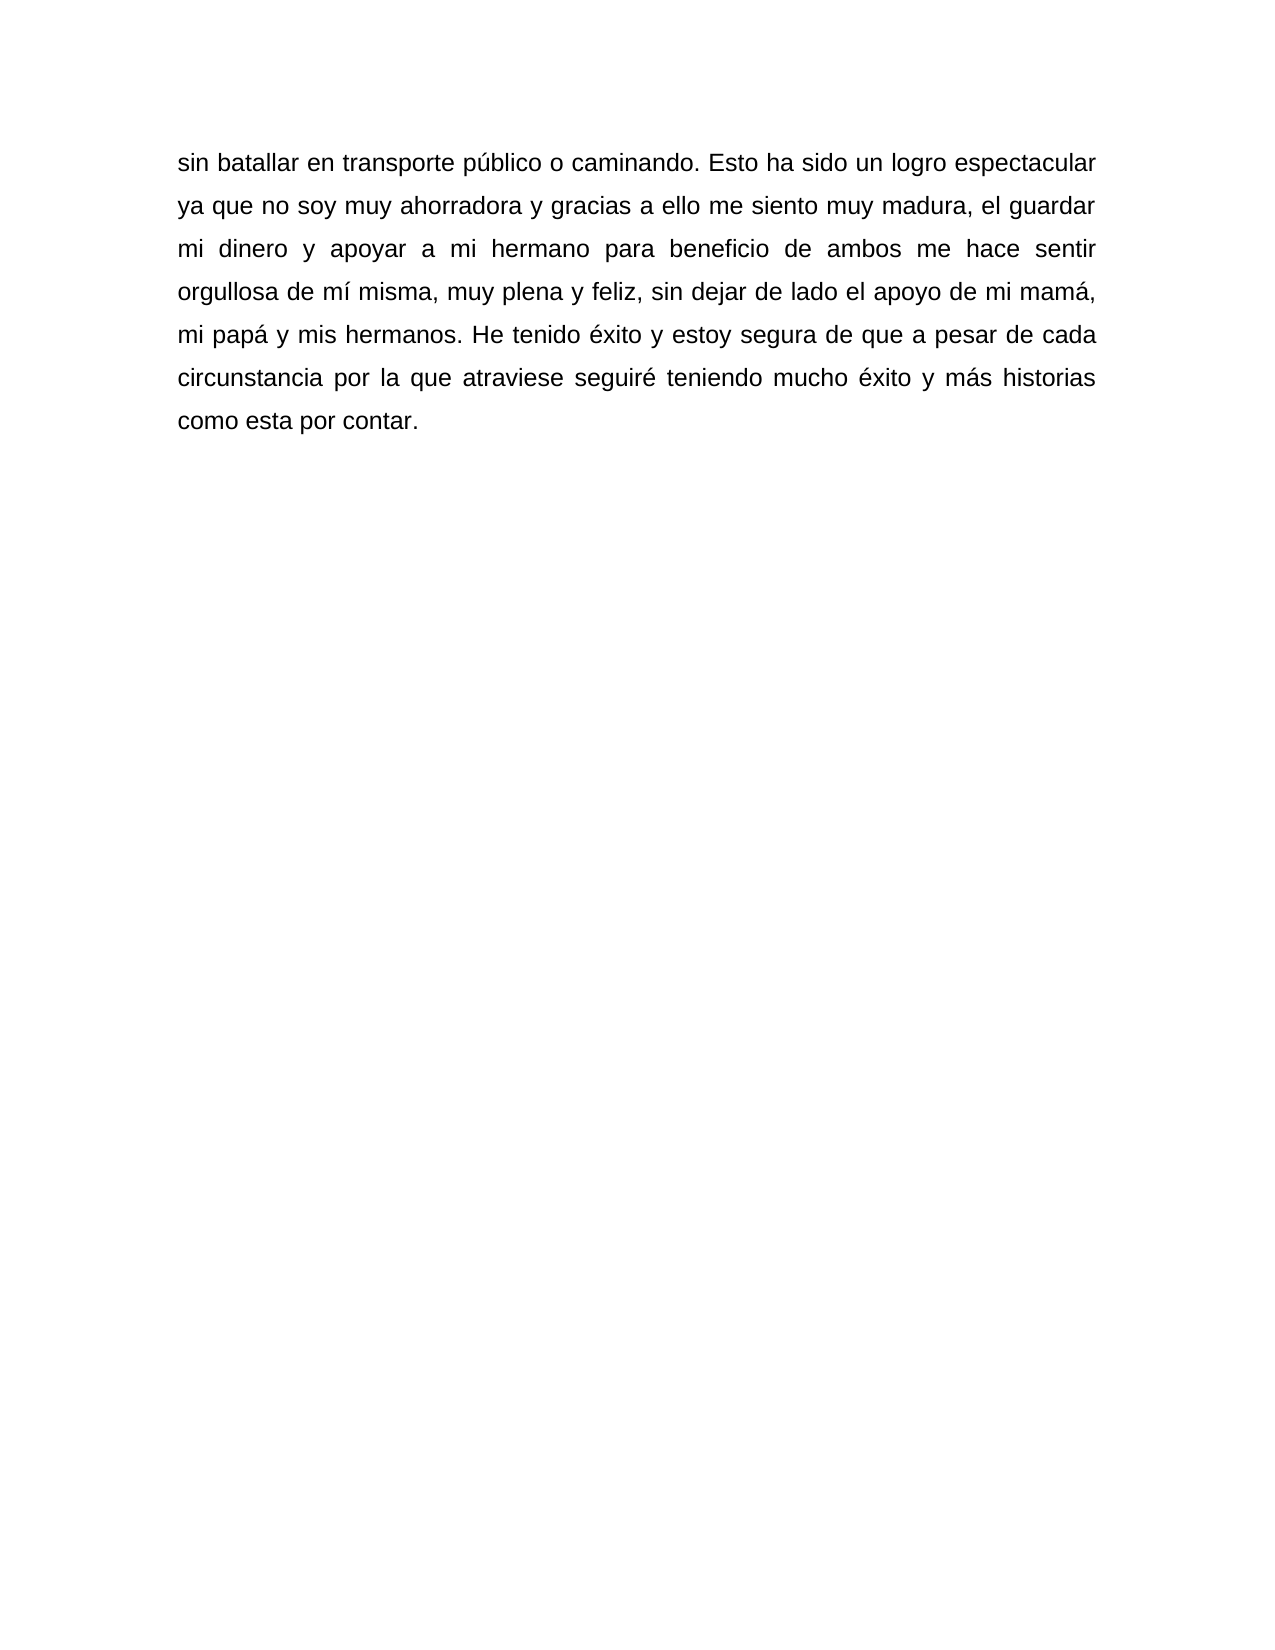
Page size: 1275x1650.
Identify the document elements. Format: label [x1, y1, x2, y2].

text [177, 148, 1098, 435]
